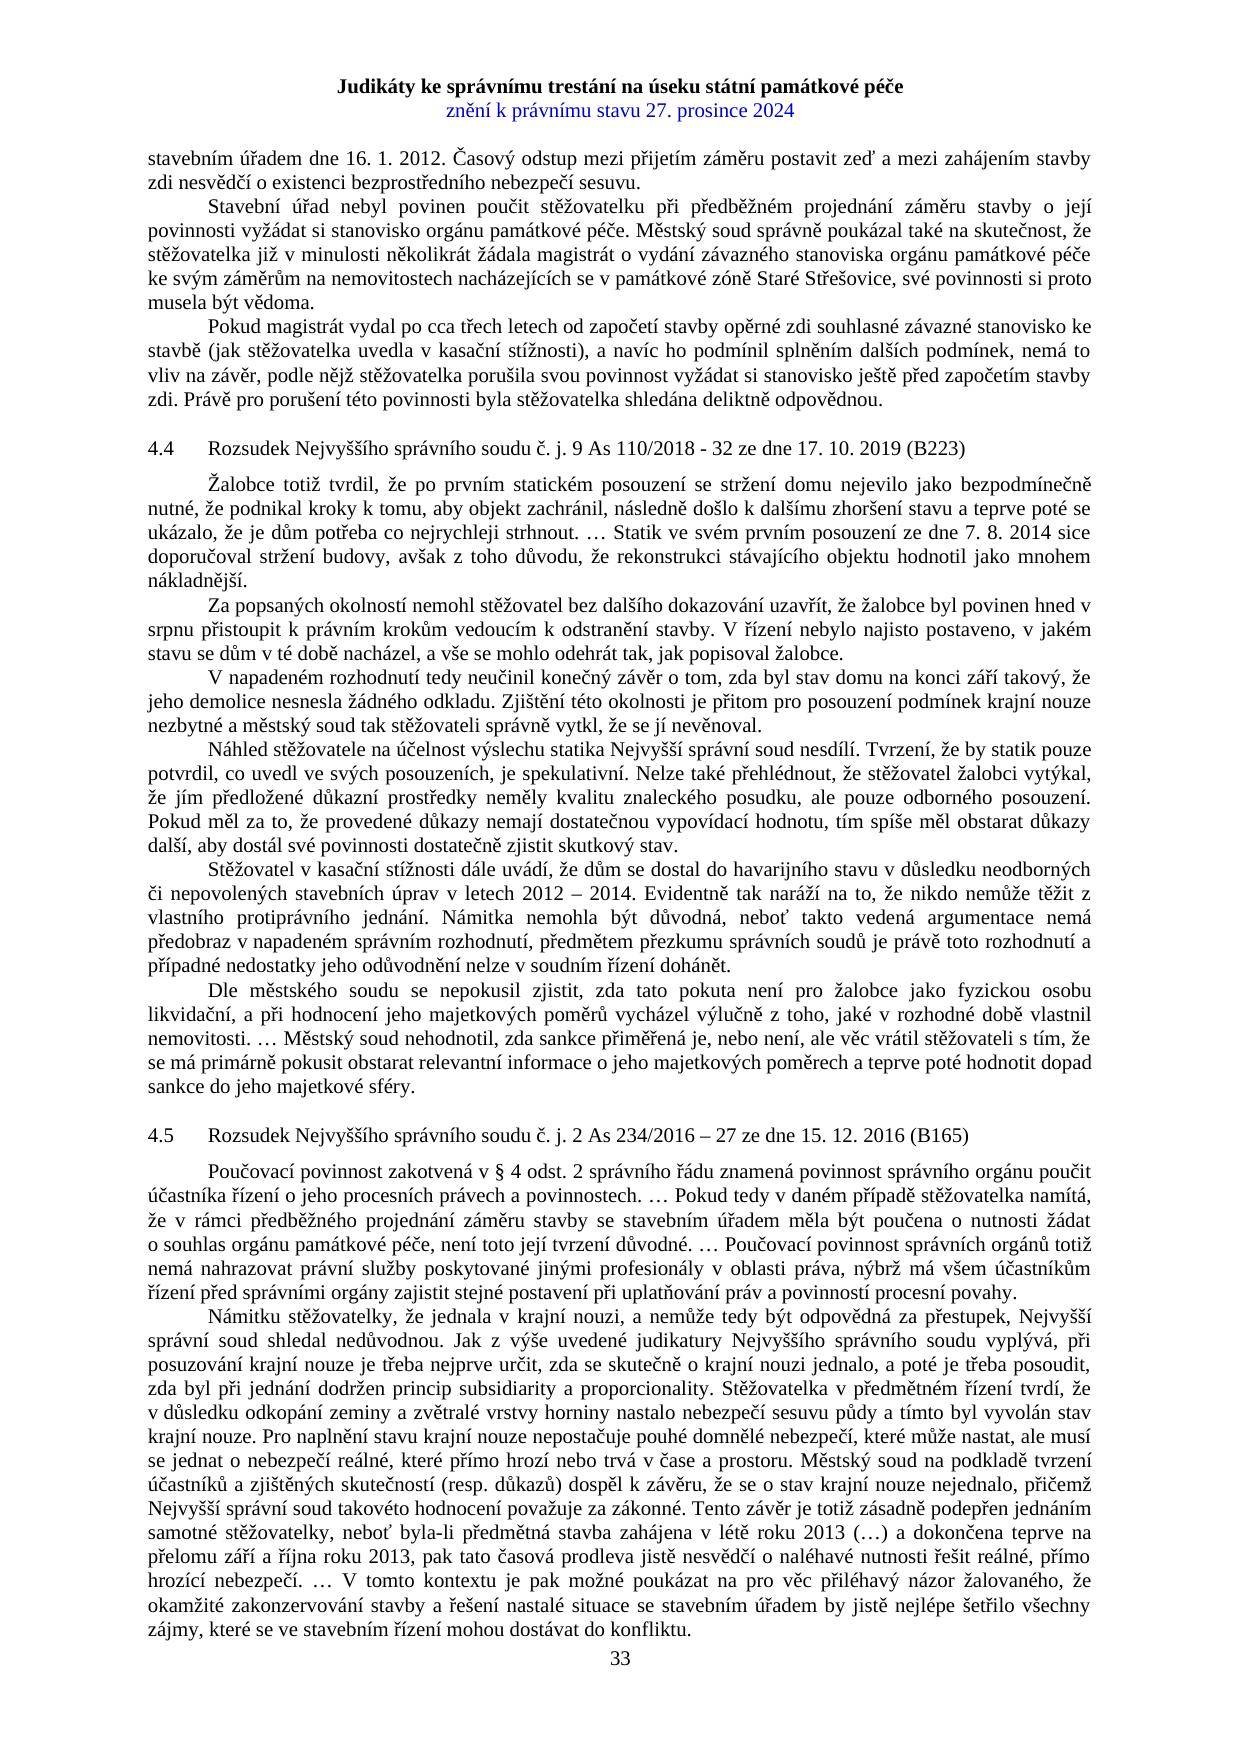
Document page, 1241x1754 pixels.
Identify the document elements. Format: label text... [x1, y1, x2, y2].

text Stěžovatel v kasační stížnosti dále uvádí, že dům se dostal do havarijního stavu v důsledku neodborných či nepovolených stavebních úprav v letech 2012 – 2014. Evidentně tak naráží na to, že nikdo nemůže těžit z vlastního protiprávního jednání. Námitka nemohla být důvodná, neboť takto vedená argumentace nemá předobraz v napadeném správním rozhodnutí, předmětem přezkumu správních soudů je právě toto rozhodnutí a případné nedostatky jeho odůvodnění nelze v soudním řízení dohánět. [148, 857, 1093, 977]
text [148, 146, 1093, 194]
text Náhled stěžovatele na účelnost výslechu statika Nejvyšší správní soud nesdílí. Tvrzení, že by statik pouze potvrdil, co uvedl ve svých posouzeních, je spekulativní. Nelze také přehlédnout, že stěžovatel žalobci vytýkal, že jím předložené důkazní prostředky neměly kvalitu znaleckého posudku, ale pouze odborného posouzení. Pokud měl za to, že provedené důkazy nemají dostatečnou vypovídací hodnotu, tím spíše měl obstarat důkazy další, aby dostál své povinnosti dostatečně zjistit skutkový stav. [148, 737, 1093, 857]
text Žalobce totiž tvrdil, že po prvním statickém posouzení se stržení domu nejevilo jako bezpodmínečně nutné, že podnikal kroky k tomu, aby objekt zachránil, následně došlo k dalšímu zhoršení stavu a teprve poté se ukázalo, že je dům potřeba co nejrychleji strhnout. … Statik ve svém prvním posouzení ze dne 7. 8. 2014 sice doporučoval stržení budovy, avšak z toho důvodu, že rekonstrukci stávajícího objektu hodnotil jako mnohem nákladnější. [148, 472, 1093, 592]
text Námitku stěžovatelky, že jednala v krajní nouzi, a nemůže tedy být odpovědná za přestupek, Nejvyšší správní soud shledal nedůvodnou. Jak z výše uvedené judikatury Nejvyššího správního soudu vyplývá, při posuzování krajní nouze je třeba nejprve určit, zda se skutečně o krajní nouzi jednalo, a poté je třeba posoudit, zda byl při jednání dodržen princip subsidiarity a proporcionality. Stěžovatelka v předmětném řízení tvrdí, že v důsledku odkopání zeminy a zvětralé vrstvy horniny nastalo nebezpečí sesuvu půdy a tímto byl vyvolán stav krajní nouze. Pro naplnění stavu krajní nouze nepostačuje pouhé domnělé nebezpečí, které může nastat, ale musí se jednat o nebezpečí reálné, které přímo hrozí nebo trvá v čase a prostoru. Městský soud na podkladě tvrzení účastníků a zjištěných skutečností (resp. důkazů) dospěl k závěru, že se o stav krajní nouze nejednalo, přičemž Nejvyšší správní soud takovéto hodnocení považuje za zákonné. Tento závěr je totiž zásadně podepřen jednáním samotné stěžovatelky, neboť byla-li předmětná stavba zahájena v létě roku 2013 (…) a dokončena teprve na přelomu září a října roku 2013, pak tato časová prodleva jistě nesvědčí o naléhavé nutnosti řešit reálné, přímo hrozící nebezpečí. … V tomto kontextu je pak možné poukázat na pro věc přiléhavý názor žalovaného, že okamžité zakonzervování stavby a řešení nastalé situace se stavebním úřadem by jistě nejlépe šetřilo všechny zájmy, které se ve stavebním řízení mohou dostávat do konfliktu. [148, 1304, 1093, 1641]
text Za popsaných okolností nemohl stěžovatel bez dalšího dokazování uzavřít, že žalobce byl povinen hned v srpnu přistoupit k právním krokům vedoucím k odstranění stavby. V řízení nebylo najisto postaveno, v jakém stavu se dům v té době nacházel, a vše se mohlo odehrát tak, jak popisoval žalobce. [148, 592, 1093, 665]
text Stavební úřad nebyl povinen poučit stěžovatelku při předběžném projednání záměru stavby o její povinnosti vyžádat si stanovisko orgánu památkové péče. Městský soud správně poukázal také na skutečnost, že stěžovatelka již v minulosti několikrát žádala magistrát o vydání závazného stanoviska orgánu památkové péče ke svým záměrům na nemovitostech nacházejících se v památkové zóně Staré Střešovice, své povinnosti si proto musela být vědoma. [148, 194, 1093, 314]
text V napadeném rozhodnutí tedy neučinil konečný závěr o tom, zda byl stav domu na konci září takový, že jeho demolice nesnesla žádného odkladu. Zjištění této okolnosti je přitom pro posouzení podmínek krajní nouze nezbytné a městský soud tak stěžovateli správně vytkl, že se jí nevěnoval. [148, 665, 1093, 737]
text Poučovací povinnost zakotvená v § 4 odst. 2 správního řádu znamená povinnost správního orgánu poučit účastníka řízení o jeho procesních právech a povinnostech. … Pokud tedy v daném případě stěžovatelka namítá, že v rámci předběžného projednání záměru stavby se stavebním úřadem měla být poučena o nutnosti žádat o souhlas orgánu památkové péče, není toto její tvrzení důvodné. … Poučovací povinnost správních orgánů totiž nemá nahrazovat právní služby poskytované jinými profesionály v oblasti práva, nýbrž má všem účastníkům řízení před správními orgány zajistit stejné postavení při uplatňování práv a povinností procesní povahy. [148, 1159, 1093, 1304]
subtitle Rozsudek Nejvyššího správního soudu č. j. 2 As 234/2016 – 27 ze dne 15. 12. 2016 (B165) [148, 1123, 1093, 1147]
text Dle městského soudu se nepokusil zjistit, zda tato pokuta není pro žalobce jako fyzickou osobu likvidační, a při hodnocení jeho majetkových poměrů vycházel výlučně z toho, jaké v rozhodné době vlastnil nemovitosti. … Městský soud nehodnotil, zda sankce přiměřená je, nebo není, ale věc vrátil stěžovateli s tím, že se má primárně pokusit obstarat relevantní informace o jeho majetkových poměrech a teprve poté hodnotit dopad sankce do jeho majetkové sféry. [148, 977, 1093, 1098]
text Pokud magistrát vydal po cca třech letech od započetí stavby opěrné zdi souhlasné závazné stanovisko ke stavbě (jak stěžovatelka uvedla v kasační stížnosti), a navíc ho podmínil splněním dalších podmínek, nemá to vliv na závěr, podle nějž stěžovatelka porušila svou povinnost vyžádat si stanovisko ještě před započetím stavby zdi. Právě pro porušení této povinnosti byla stěžovatelka shledána deliktně odpovědnou. [148, 314, 1093, 411]
subtitle Rozsudek Nejvyššího správního soudu č. j. 9 As 110/2018 - 32 ze dne 17. 10. 2019 (B223) [148, 436, 1093, 460]
